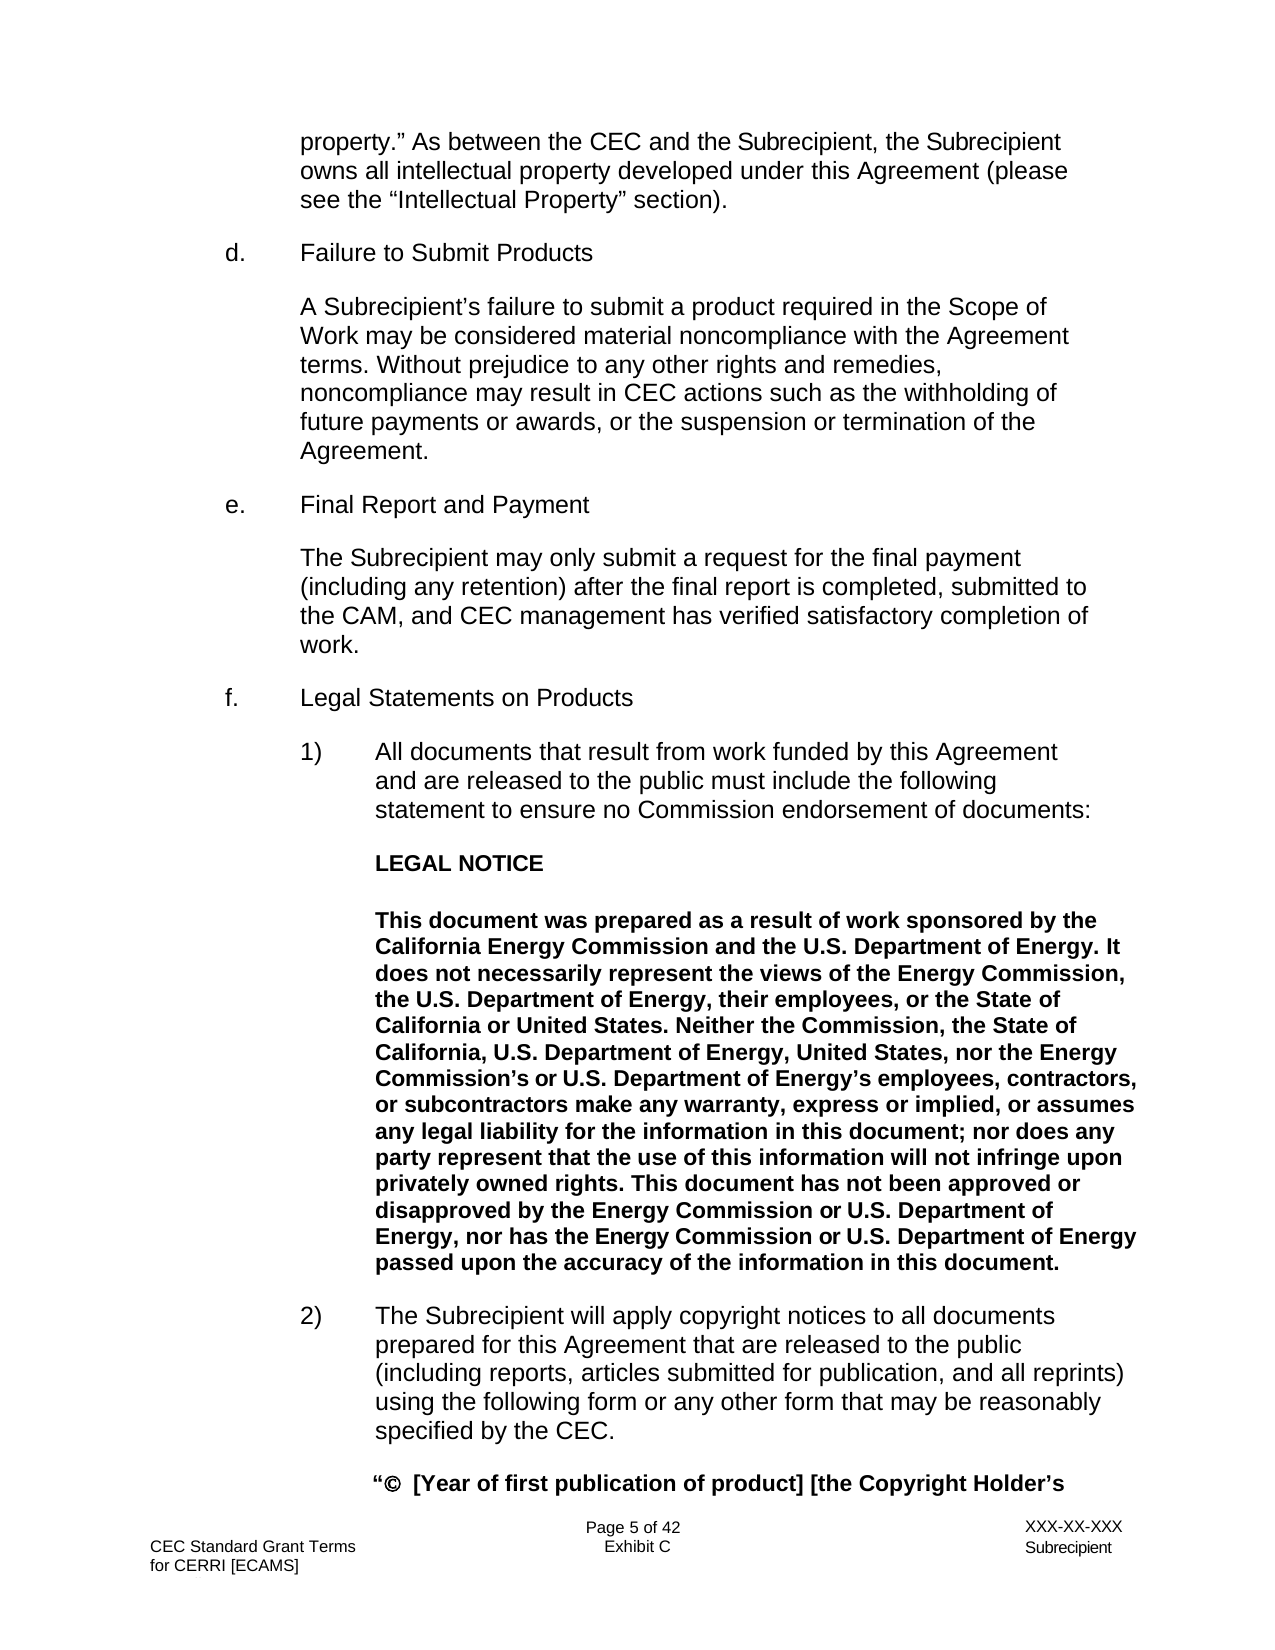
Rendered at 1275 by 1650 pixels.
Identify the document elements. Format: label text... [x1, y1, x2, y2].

list Legal Statements on Products [225, 683, 1137, 712]
text LEGAL NOTICE [375, 850, 1137, 876]
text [372, 1470, 1137, 1496]
list All documents that result from work funded by this Agreement and are released to the public must include the following statement to ensure no Commission endorsement of documents: [300, 737, 1106, 823]
text A Subrecipient’s failure to submit a product required in the Scope of Work may be considered material noncompliance with the Agreement terms. Without prejudice to any other rights and remedies, noncompliance may result in CEC actions such as the withholding of future payments or awards, or the suspension or termination of the Agreement. [300, 292, 1104, 464]
list Failure to Submit Products [225, 238, 1137, 267]
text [300, 127, 1104, 213]
list The Subrecipient will apply copyright notices to all documents prepared for this Agreement that are released to the public (including reports, articles submitted for publication, and all reprints) using the following form or any other form that may be reasonably specified by the CEC. [300, 1301, 1124, 1445]
text The Subrecipient may only submit a request for the final payment (including any retention) after the final report is completed, submitted to the CAM, and CEC management has verified satisfactory completion of work. [300, 543, 1104, 658]
list Final Report and Payment [225, 489, 1137, 518]
text This document was prepared as a result of work sponsored by the California Energy Commission and the U.S. Department of Energy. It does not necessarily represent the views of the Energy Commission, the U.S. Department of Energy, their employees, or the State of California or United States. Neither the Commission, the State of California, U.S. Department of Energy, United States, nor the Energy Commission’s or U.S. Department of Energy’s employees, contractors, or subcontractors make any warranty, express or implied, or assumes any legal liability for the information in this document; nor does any party represent that the use of this information will not infringe upon privately owned rights. This document has not been approved or disapproved by the Energy Commission or U.S. Department of Energy, nor has the Energy Commission or U.S. Department of Energy passed upon the accuracy of the information in this document. [375, 907, 1137, 1276]
